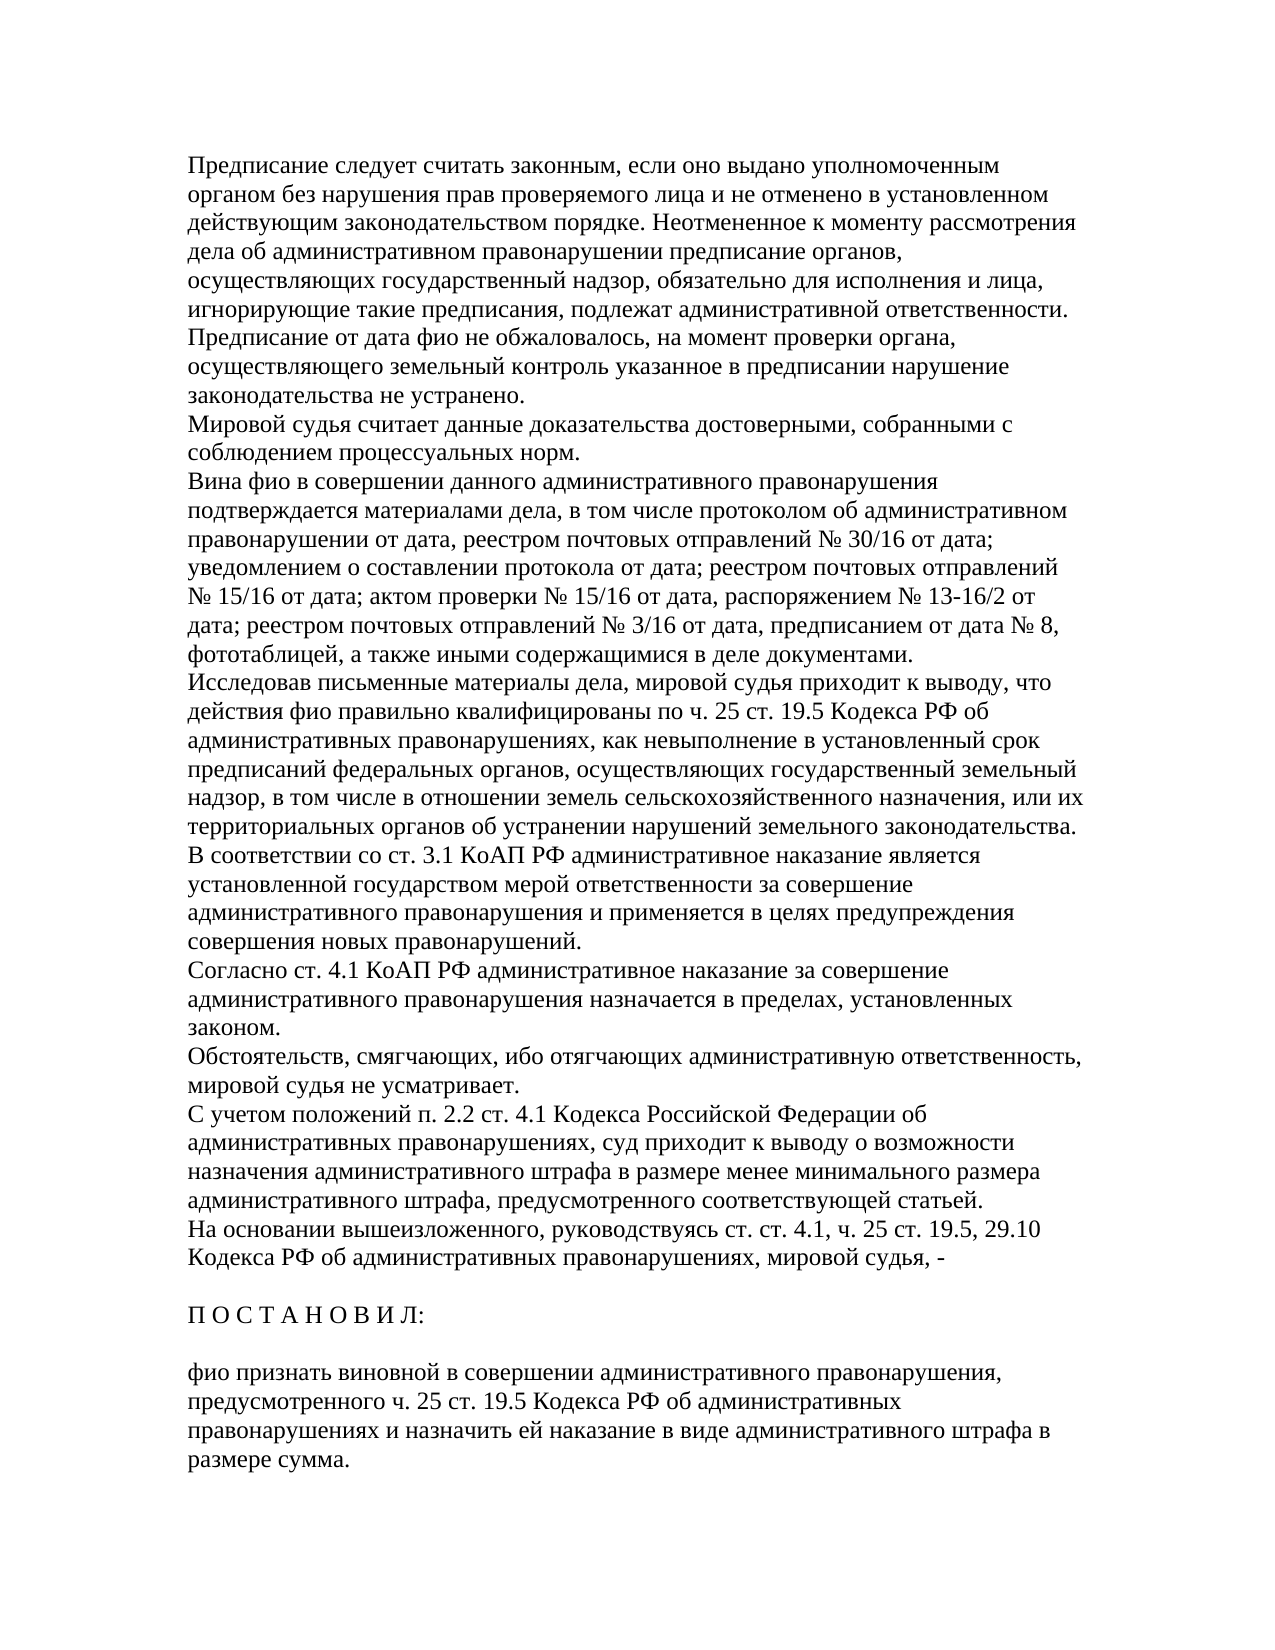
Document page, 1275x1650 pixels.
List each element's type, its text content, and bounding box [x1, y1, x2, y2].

text фио признать виновной в совершении административного правонарушения, предусмотренного ч. 25 ст. 19.5 Кодекса РФ об административных правонарушениях и назначить ей наказание в виде административного штрафа в размере сумма. [187, 1357, 1087, 1472]
text Согласно ст. 4.1 КоАП РФ административное наказание за совершение административного правонарушения назначается в пределах, установленных законом. [187, 955, 1087, 1041]
text Предписание от дата фио не обжаловалось, на момент проверки органа, осуществляющего земельный контроль указанное в предписании нарушение законодательства не устранено. [187, 322, 1087, 409]
text Исследовав письменные материалы дела, мировой судья приходит к выводу, что действия фио правильно квалифицированы по ч. 25 ст. 19.5 Кодекса РФ об административных правонарушениях, как невыполнение в установленный срок предписаний федеральных органов, осуществляющих государственный земельный надзор, в том числе в отношении земель сельскохозяйственного назначения, или их территориальных органов об устранении нарушений земельного законодательства. [187, 667, 1087, 840]
text Обстоятельств, смягчающих, ибо отягчающих административную ответственность, мировой судья не усматривает. [187, 1041, 1087, 1099]
text П О С Т А Н О В И Л: [187, 1300, 1087, 1329]
text С учетом положений п. 2.2 ст. 4.1 Кодекса Российской Федерации об административных правонарушениях, суд приходит к выводу о возможности назначения административного штрафа в размере менее минимального размера административного штрафа, предусмотренного соответствующей статьей. [187, 1099, 1087, 1214]
text Предписание следует считать законным, если оно выдано уполномоченным органом без нарушения прав проверяемого лица и не отменено в установленном действующим законодательством порядке. Неотмененное к моменту рассмотрения дела об административном правонарушении предписание органов, осуществляющих государственный надзор, обязательно для исполнения и лица, игнорирующие такие предписания, подлежат административной ответственности. [187, 150, 1087, 322]
text Мировой судья считает данные доказательства достоверными, собранными с соблюдением процессуальных норм. [187, 409, 1087, 466]
text На основании вышеизложенного, руководствуясь ст. ст. 4.1, ч. 25 ст. 19.5, 29.10 Кодекса РФ об административных правонарушениях, мировой судья, - [187, 1214, 1087, 1271]
text Вина фио в совершении данного административного правонарушения подтверждается материалами дела, в том числе протоколом об административном правонарушении от дата, реестром почтовых отправлений № 30/16 от дата; уведомлением о составлении протокола от дата; реестром почтовых отправлений № 15/16 от дата; актом проверки № 15/16 от дата, распоряжением № 13-16/2 от дата; реестром почтовых отправлений № 3/16 от дата, предписанием от дата № 8, фототаблицей, а также иными содержащимися в деле документами. [187, 466, 1087, 667]
text В соответствии со ст. 3.1 КоАП РФ административное наказание является установленной государством мерой ответственности за совершение административного правонарушения и применяется в целях предупреждения совершения новых правонарушений. [187, 840, 1087, 955]
